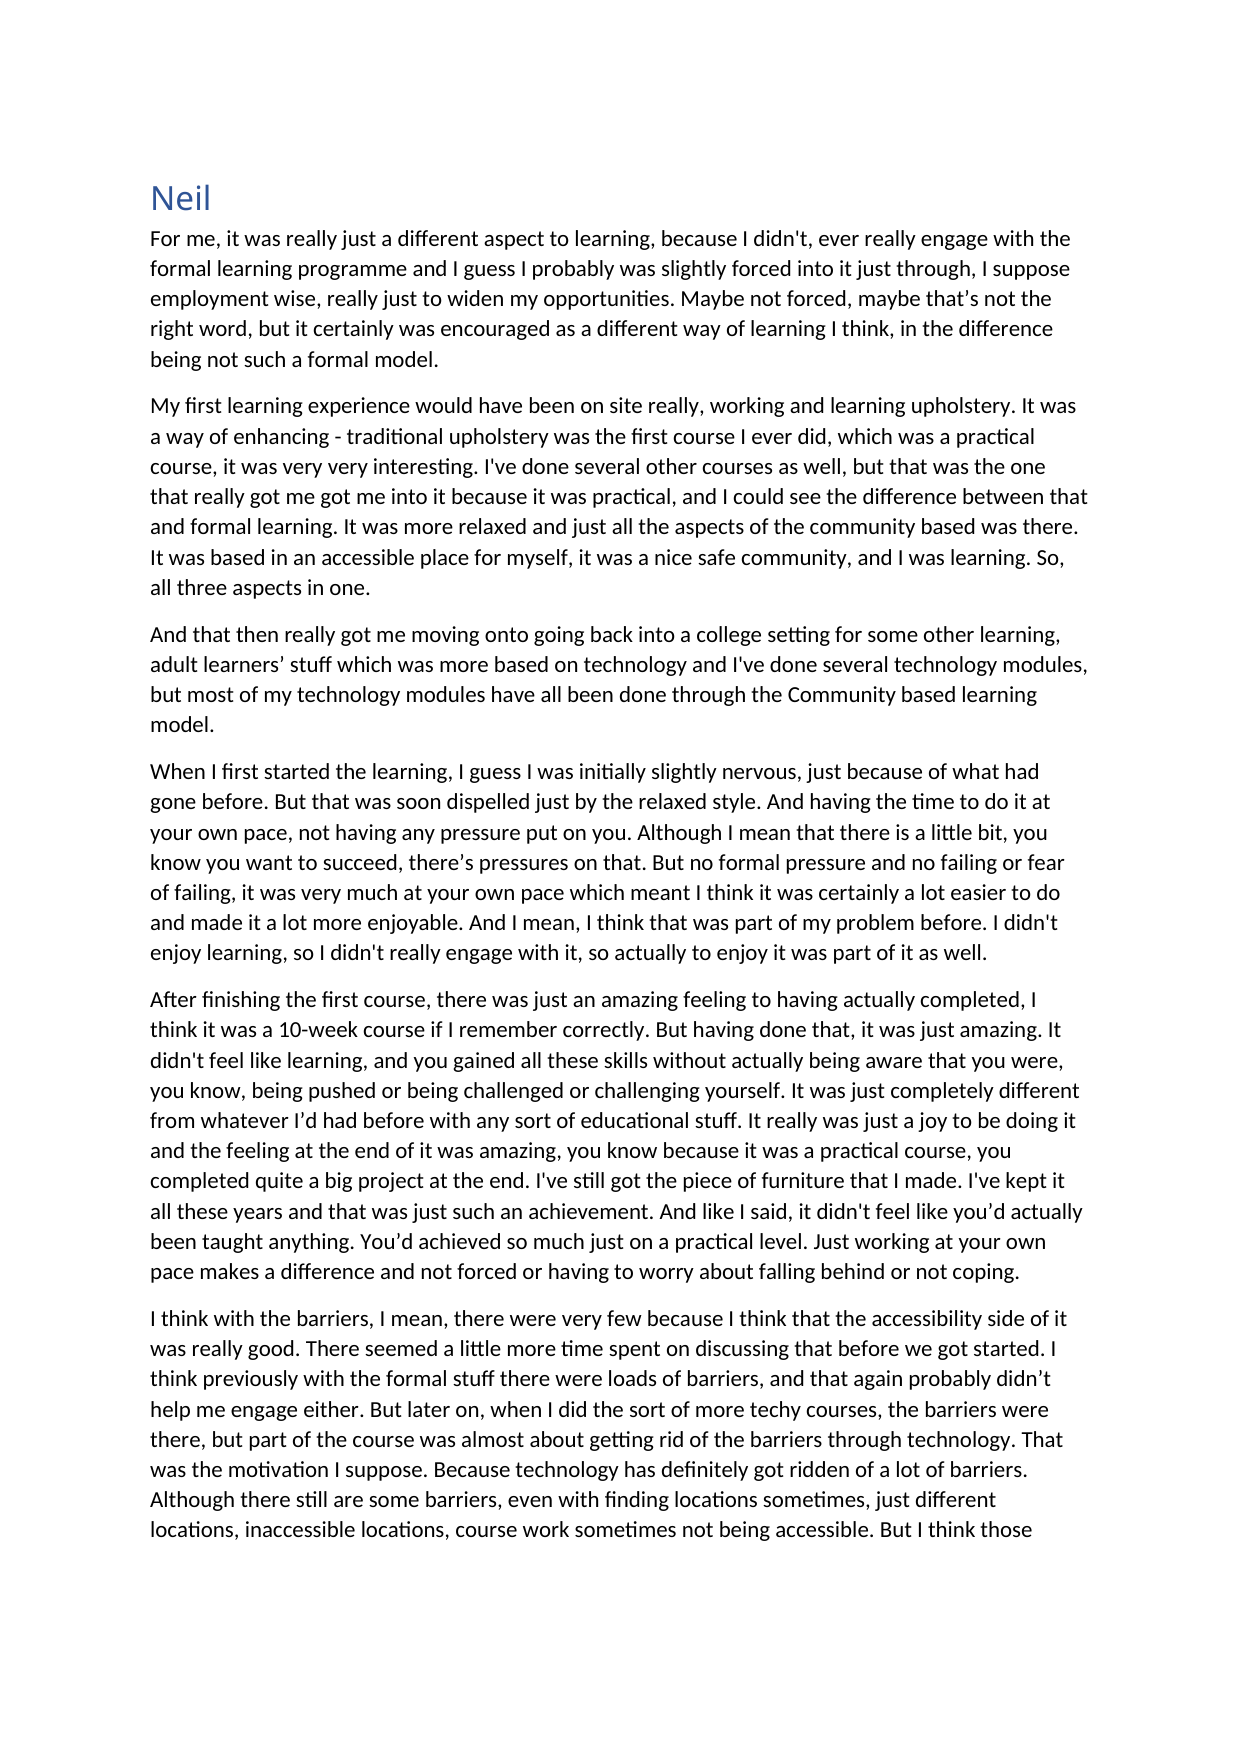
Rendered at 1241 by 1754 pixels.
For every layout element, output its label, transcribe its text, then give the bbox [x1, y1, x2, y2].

text After finishing the first course, there was just an amazing feeling to having actually completed, I think it was a 10-week course if I remember correctly. But having done that, it was just amazing. It didn't feel like learning, and you gained all these skills without actually being aware that you were, you know, being pushed or being challenged or challenging yourself. It was just completely different from whatever I’d had before with any sort of educational stuff. It really was just a joy to be doing it and the feeling at the end of it was amazing, you know because it was a practical course, you completed quite a big project at the end. I've still got the piece of furniture that I made. I've kept it all these years and that was just such an achievement. And like I said, it didn't feel like you’d actually been taught anything. You’d achieved so much just on a practical level. Just working at your own pace makes a difference and not forced or having to worry about falling behind or not coping. [150, 985, 1090, 1285]
text For me, it was really just a different aspect to learning, because I didn't, ever really engage with the formal learning programme and I guess I probably was slightly forced into it just through, I suppose employment wise, really just to widen my opportunities. Maybe not forced, maybe that’s not the right word, but it certainly was encouraged as a different way of learning I think, in the difference being not such a formal model. [150, 224, 1090, 373]
text When I first started the learning, I guess I was initially slightly nervous, just because of what had gone before. But that was soon dispelled just by the relaxed style. And having the time to do it at your own pace, not having any pressure put on you. Although I mean that there is a little bit, you know you want to succeed, there’s pressures on that. But no formal pressure and no failing or fear of failing, it was very much at your own pace which meant I think it was certainly a lot easier to do and made it a lot more enjoyable. And I mean, I think that was part of my problem before. I didn't enjoy learning, so I didn't really engage with it, so actually to enjoy it was part of it as well. [150, 757, 1090, 967]
subtitle Neil [150, 175, 1090, 220]
text And that then really got me moving onto going back into a college setting for some other learning, adult learners’ stuff which was more based on technology and I've done several technology modules, but most of my technology modules have all been done through the Community based learning model. [150, 620, 1090, 738]
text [150, 1304, 1090, 1544]
text My first learning experience would have been on site really, working and learning upholstery. It was a way of enhancing - traditional upholstery was the first course I ever did, which was a practical course, it was very very interesting. I've done several other courses as well, but that was the one that really got me got me into it because it was practical, and I could see the difference between that and formal learning. It was more relaxed and just all the aspects of the community based was there. It was based in an accessible place for myself, it was a nice safe community, and I was learning. So, all three aspects in one. [150, 392, 1090, 601]
